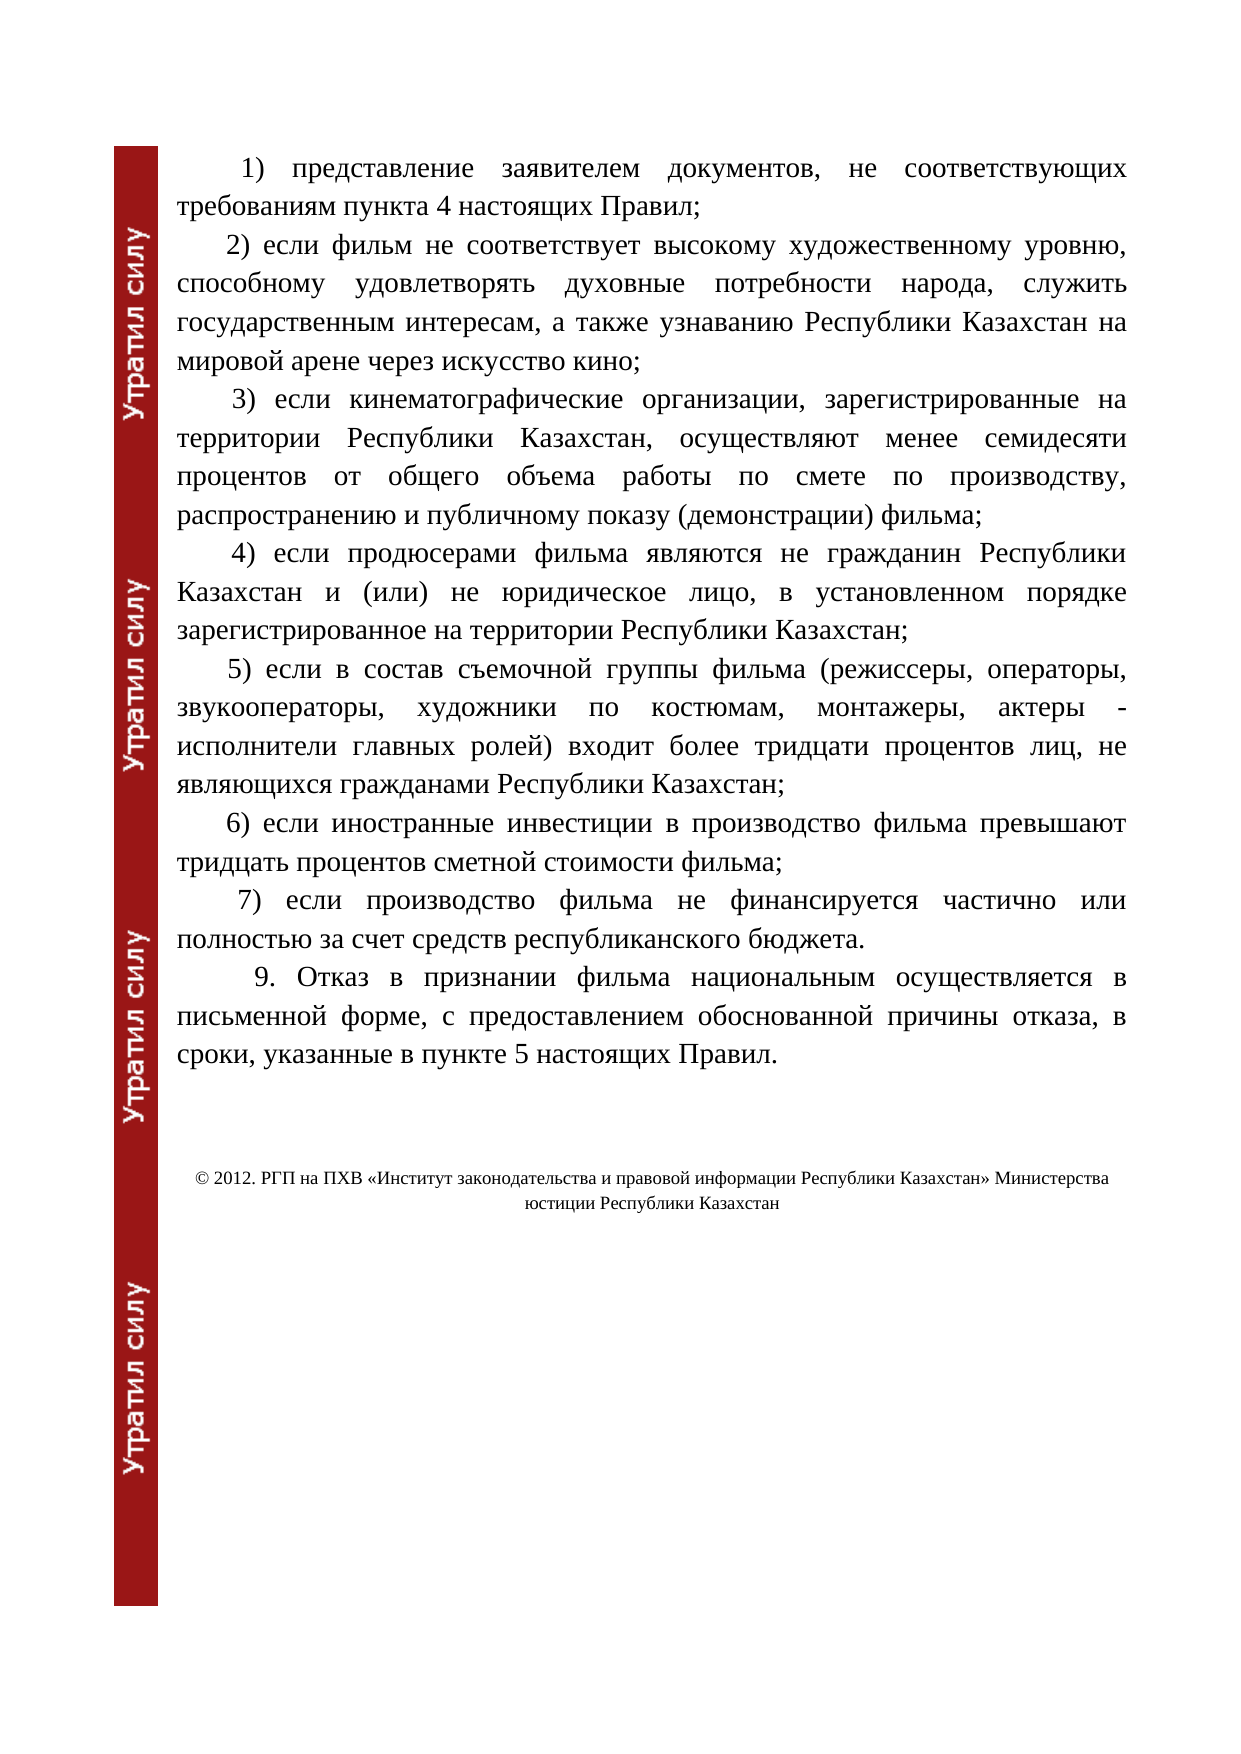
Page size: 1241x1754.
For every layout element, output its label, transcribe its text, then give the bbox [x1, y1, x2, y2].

picture [114, 646, 158, 651]
picture [114, 222, 158, 227]
text 5) если в состав съемочной группы фильма (режиссеры, операторы, звукооператоры, художники по костюмам, монтажеры, актеры - исполнители главных ролей) входит более тридцати процентов лиц, не являющихся гражданами Республики Казахстан; [112, 651, 1128, 800]
text 3) если кинематографические организации, зарегистрированные на территории Республики Казахстан, осуществляют менее семидесяти процентов от общего объема работы по смете по производству, распространению и публичному показу (демонстрации) фильма; [112, 381, 1128, 530]
text 7) если производство фильма не финансируется частично или полностью за счет средств республиканского бюджета. [112, 882, 1128, 954]
picture [114, 800, 158, 805]
picture [114, 530, 158, 535]
picture [114, 1213, 158, 1606]
text 9. Отказ в признании фильма национальным осуществляется в письменной форме, с предоставлением обоснованной причины отказа, в сроки, указанные в пункте 5 настоящих Правил. [112, 959, 1128, 1070]
text 1) представление заявителем документов, не соответствующих требованиям пункта 4 настоящих Правил; [112, 150, 1128, 222]
text 2) если фильм не соответствует высокому художественному уровню, способному удовлетворять духовные потребности народа, служить государственным интересам, а также узнаванию Республики Казахстан на мировой арене через искусство кино; [112, 227, 1128, 376]
text © 2012. РГП на ПХВ «Институт законодательства и правовой информации Республики Казахстан» Министерства юстиции Республики Казахстан [112, 1167, 1128, 1213]
text 6) если иностранные инвестиции в производство фильма превышают тридцать процентов сметной стоимости фильма; [112, 805, 1128, 877]
picture [114, 376, 158, 381]
picture [114, 877, 158, 882]
text 4) если продюсерами фильма являются не гражданин Республики Казахстан и (или) не юридическое лицо, в установленном порядке зарегистрированное на территории Республики Казахстан; [112, 535, 1128, 646]
picture [114, 954, 158, 959]
picture [114, 146, 158, 150]
picture [114, 1070, 158, 1167]
